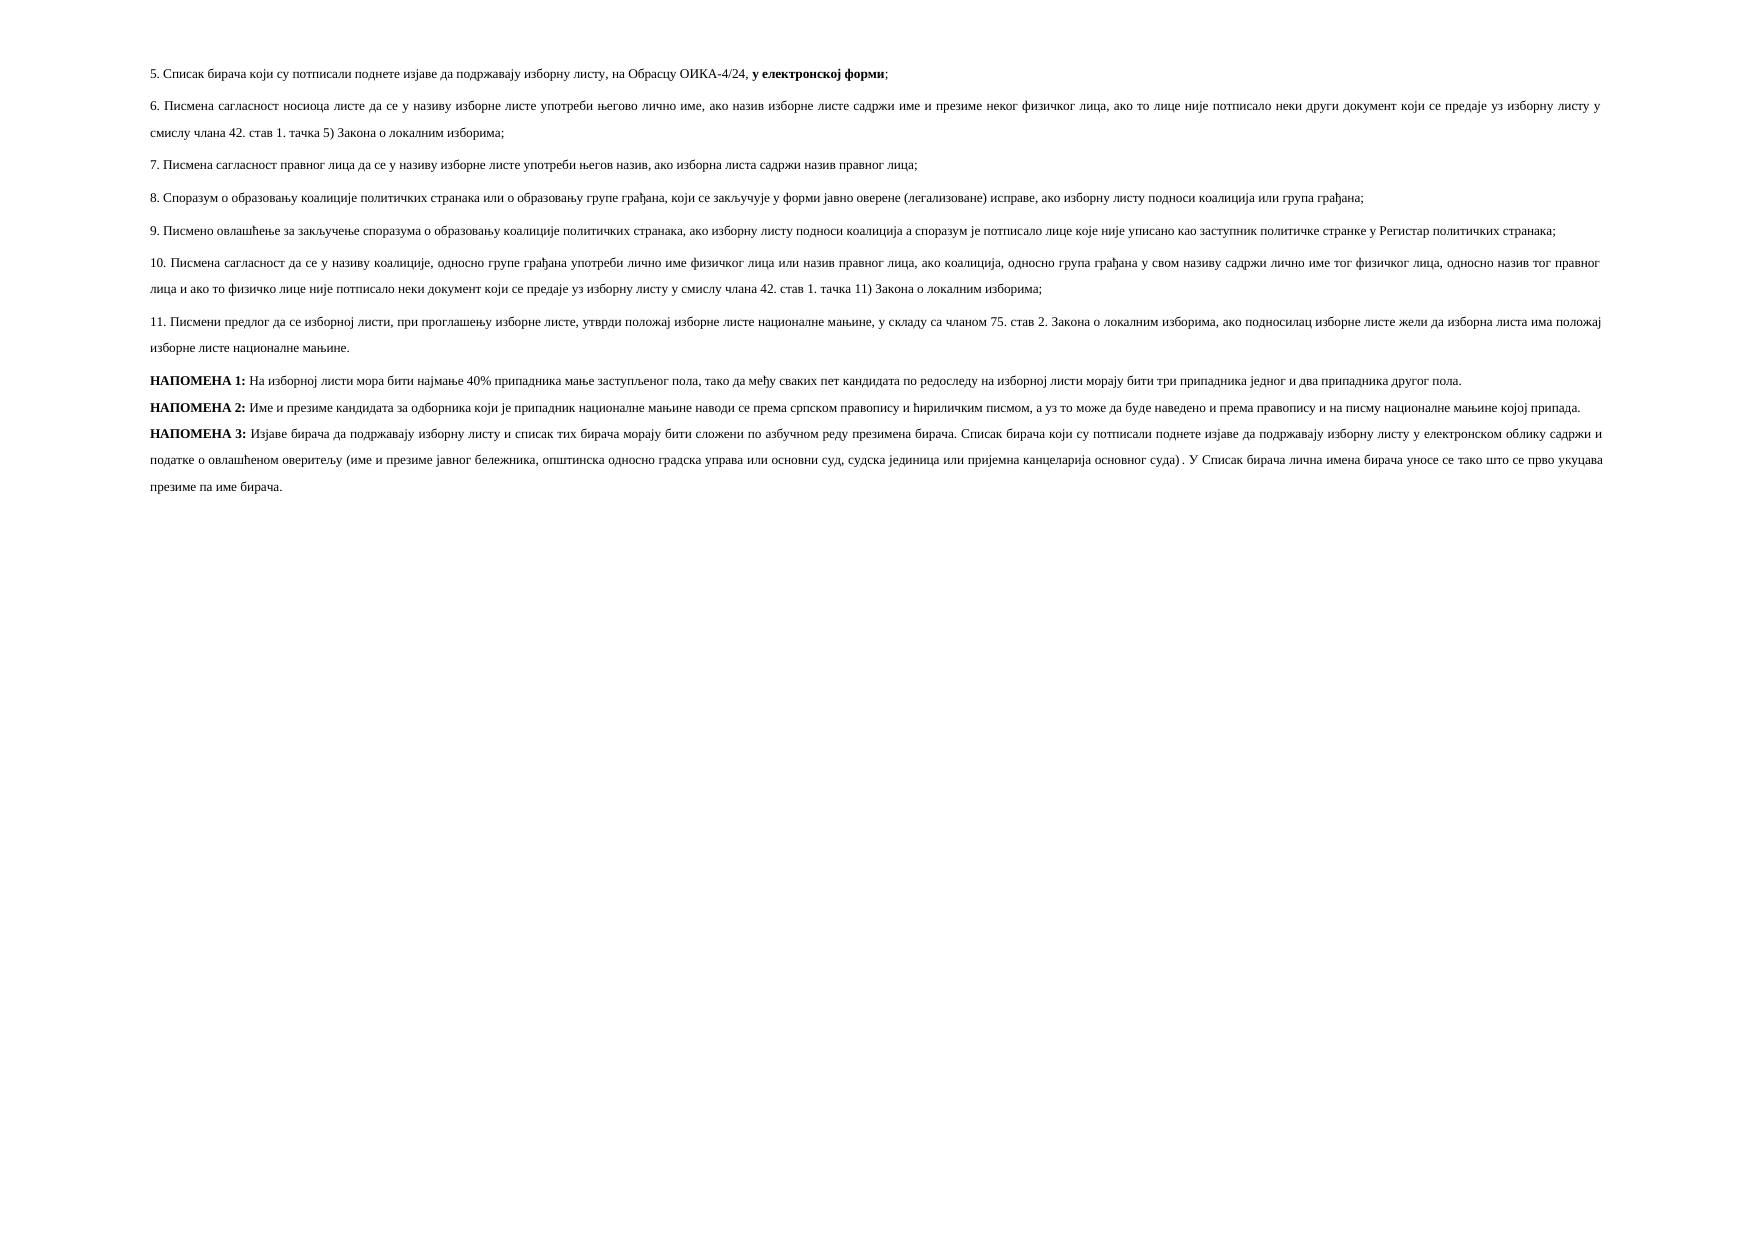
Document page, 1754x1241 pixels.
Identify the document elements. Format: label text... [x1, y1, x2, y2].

text 10. Писмена сагласност да се у називу коалиције, односно групе грађана употреби лично име физичког лица или назив правног лица, ако коалиција, односно група грађана у свом називу садржи лично име тог физичког лица, односно назив тог правног лица и ако то физичко лице није потписало неки документ који се предаје уз изборну листу у смислу члана 42. став 1. тачка 11) Закона о локалним изборима; [150, 244, 1604, 297]
text 6. Писмена сагласност носиоца листе да се у називу изборне листе употреби његово лично име, ако назив изборне листе садржи име и презиме неког физичког лица, ако то лице није потписало неки други документ који се предаје уз изборну листу у смислу члана 42. став 1. тачка 5) Закона о локалним изборима; [150, 87, 1604, 140]
text 9. Писмено овлашћење за закључење споразума о образовању коалиције политичких странака, ако изборну листу подноси коалиција а споразум је потписало лице које није уписано као заступник политичке странке у Регистар политичких странака; [150, 211, 1604, 238]
text НАПОМЕНА 3: Изјаве бирача да подржавају изборну листу и списак тих бирача морају бити сложени по азбучном реду презимена бирача. Списак бирача који су потписали поднете изјаве да подржавају изборну листу у електронском облику садржи и податке о овлашћеном оверитељу (име и презиме јавног бележника, општинска односно градска управа или основни суд, судска јединица или пријемна канцеларија основног суда). У Списак бирача лична имена бирача уносе се тако што се прво укуцава презиме па име бирача. [150, 415, 1604, 494]
text 8. Споразум о образовању коалиције политичких странака или о образовању групе грађана, који се закључује у форми јавно оверене (легализоване) исправе, aко изборну листу подноси коалиција или група грађана; [150, 179, 1604, 205]
text 11. Писмени предлог да се изборној листи, при проглашењу изборне листе, утврди положај изборне листе националне мањине, у складу са чланом 75. став 2. Закона о локалним изборима, ако подносилац изборне листе жели да изборна листа има положај изборне листе националне мањине. [150, 303, 1604, 356]
text НАПОМЕНА 1: На изборној листи мора бити најмање 40% припадника мање заступљеног пола, тако да међу сваких пет кандидата по редоследу на изборној листи морају бити три припадника једног и два припадника другог пола. [150, 362, 1604, 388]
text НАПОМЕНА 2: Име и презиме кандидата за одборника који је припадник националне мањине наводи се према српском правопису и ћириличким писмом, а уз то може да буде наведено и према правопису и на писму националне мањине којој припада. [150, 388, 1604, 415]
text 7. Писмена сагласност правног лица да се у називу изборне листе употреби његов назив, ако изборна листа садржи назив правног лица; [150, 146, 1604, 173]
text 5. Списак бирача који су потписали поднете изјаве да подржавају изборну листу, на Обрасцу ОИКА-4/24, у електронској форми; [150, 55, 1604, 81]
